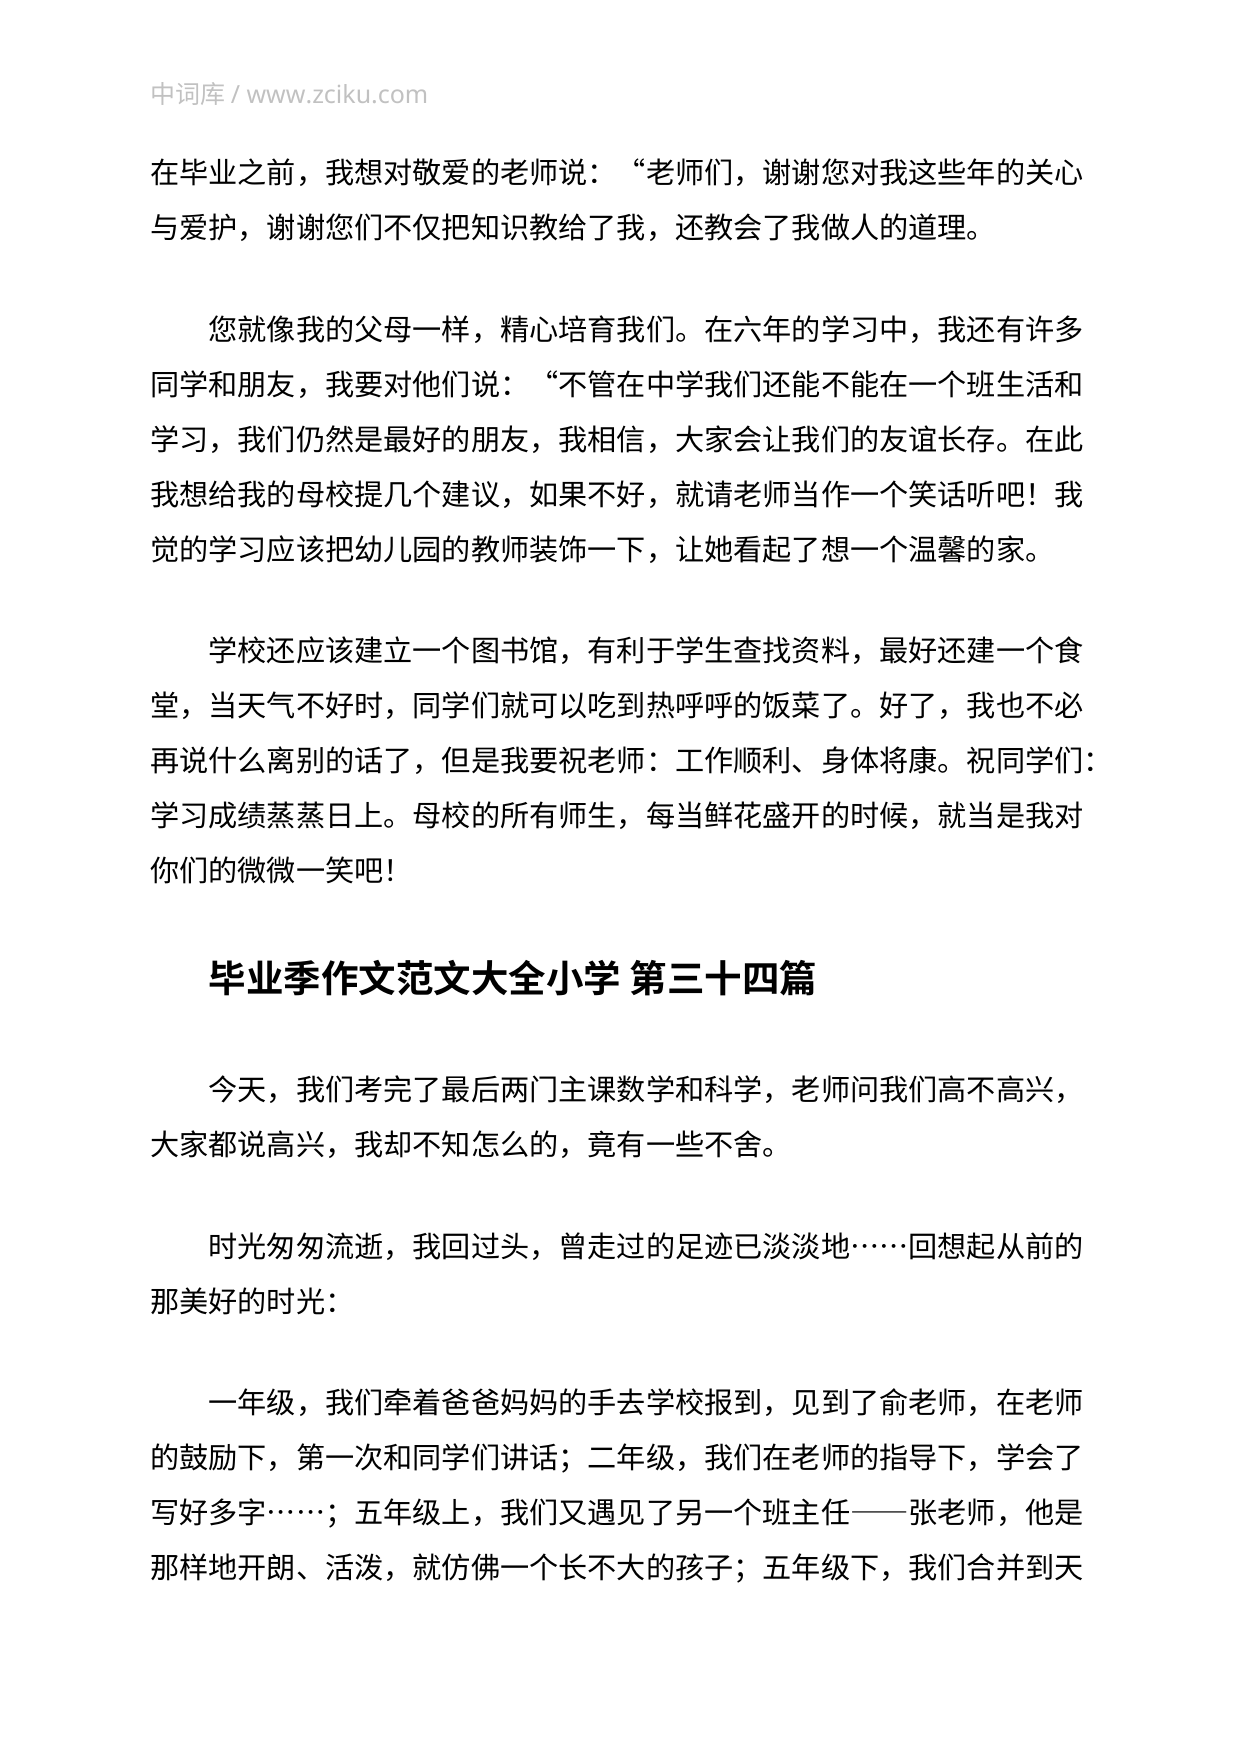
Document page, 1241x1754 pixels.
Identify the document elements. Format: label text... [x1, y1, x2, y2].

text 今天，我们考完了最后两门主课数学和科学，老师问我们高不高兴，大家都说高兴，我却不知怎么的，竟有一些不舍。 [150, 1067, 1090, 1164]
text 您就像我的父母一样，精心培育我们。在六年的学习中，我还有许多同学和朋友，我要对他们说：“不管在中学我们还能不能在一个班生活和学习，我们仍然是最好的朋友，我相信，大家会让我们的友谊长存。在此我想给我的母校提几个建议，如果不好，就请老师当作一个笑话听吧！我觉的学习应该把幼儿园的教师装饰一下，让她看起了想一个温馨的家。 [150, 307, 1090, 568]
text 学校还应该建立一个图书馆，有利于学生查找资料，最好还建一个食堂，当天气不好时，同学们就可以吃到热呼呼的饭菜了。好了，我也不必再说什么离别的话了，但是我要祝老师：工作顺利、身体将康。祝同学们：学习成绩蒸蒸日上。母校的所有师生，每当鲜花盛开的时候，就当是我对你们的微微一笑吧！ [150, 628, 1090, 890]
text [150, 1380, 1090, 1587]
text 时光匆匆流逝，我回过头，曾走过的足迹已淡淡地……回想起从前的那美好的时光： [150, 1223, 1090, 1321]
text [150, 150, 1090, 247]
text 毕业季作文范文大全小学 第三十四篇 [150, 949, 1090, 1004]
